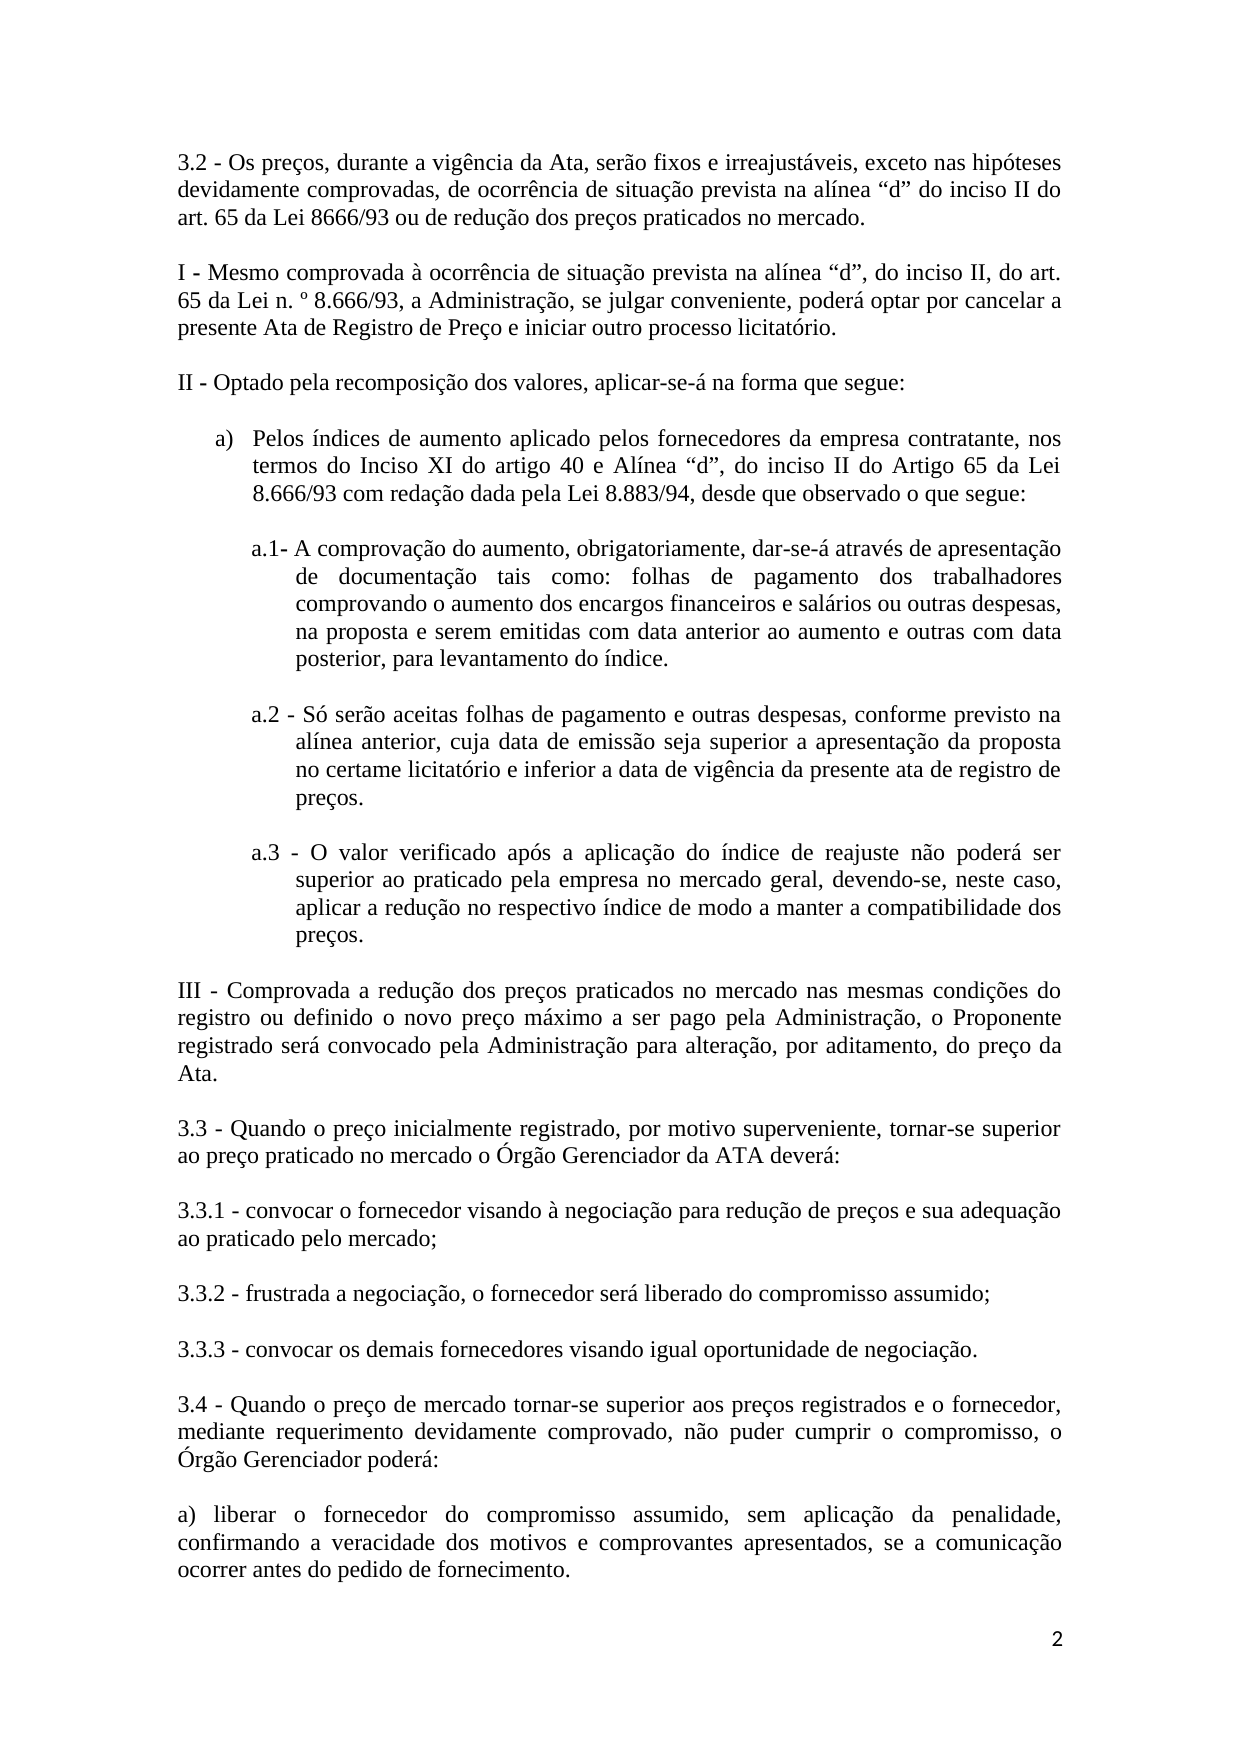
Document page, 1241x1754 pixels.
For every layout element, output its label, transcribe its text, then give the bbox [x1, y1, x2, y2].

list Pelos índices de aumento aplicado pelos fornecedores da empresa contratante, nos termos do Inciso XI do artigo 40 e Alínea “d”, do inciso II do Artigo 65 da Lei 8.666/93 com redação dada pela Lei 8.883/94, desde que observado o que segue: [215, 424, 1063, 506]
text 3.3.1 - convocar o fornecedor visando à negociação para redução de preços e sua adequação ao praticado pelo mercado; [177, 1197, 1063, 1252]
text 3.2 - Os preços, durante a vigência da Ata, serão fixos e irreajustáveis, exceto nas hipóteses devidamente comprovadas, de ocorrência de situação prevista na alínea “d” do inciso II do art. 65 da Lei 8666/93 ou de redução dos preços praticados no mercado. [177, 148, 1063, 230]
text a) liberar o fornecedor do compromisso assumido, sem aplicação da penalidade, confirmando a veracidade dos motivos e comprovantes apresentados, se a comunicação ocorrer antes do pedido de fornecimento. [177, 1500, 1063, 1583]
text 3.3.3 - convocar os demais fornecedores visando igual oportunidade de negociação. [177, 1334, 1063, 1362]
text a.3 - O valor verificado após a aplicação do índice de reajuste não poderá ser superior ao praticado pela empresa no mercado geral, devendo-se, neste caso, aplicar a redução no respectivo índice de modo a manter a compatibilidade dos preços. [251, 838, 1063, 948]
text II - Optado pela recomposição dos valores, aplicar-se-á na forma que segue: [177, 368, 1063, 396]
text a.1- A comprovação do aumento, obrigatoriamente, dar-se-á através de apresentação de documentação tais como: folhas de pagamento dos trabalhadores comprovando o aumento dos encargos financeiros e salários ou outras despesas, na proposta e serem emitidas com data anterior ao aumento e outras com data posterior, para levantamento do índice. [251, 534, 1063, 672]
text 3.3.2 - frustrada a negociação, o fornecedor será liberado do compromisso assumido; [177, 1279, 1063, 1307]
text a.2 - Só serão aceitas folhas de pagamento e outras despesas, conforme previsto na alínea anterior, cuja data de emissão seja superior a apresentação da proposta no certame licitatório e inferior a data de vigência da presente ata de registro de preços. [251, 700, 1063, 810]
text 3.3 - Quando o preço inicialmente registrado, por motivo superveniente, tornar-se superior ao preço praticado no mercado o Órgão Gerenciador da ATA deverá: [177, 1114, 1063, 1169]
text 3.4 - Quando o preço de mercado tornar-se superior aos preços registrados e o fornecedor, mediante requerimento devidamente comprovado, não puder cumprir o compromisso, o Órgão Gerenciador poderá: [177, 1390, 1063, 1473]
text III - Comprovada a redução dos preços praticados no mercado nas mesmas condições do registro ou definido o novo preço máximo a ser pago pela Administração, o Proponente registrado será convocado pela Administração para alteração, por aditamento, do preço da Ata. [177, 976, 1063, 1086]
text I - Mesmo comprovada à ocorrência de situação prevista na alínea “d”, do inciso II, do art. 65 da Lei n. º 8.666/93, a Administração, se julgar conveniente, poderá optar por cancelar a presente Ata de Registro de Preço e iniciar outro processo licitatório. [177, 258, 1063, 341]
